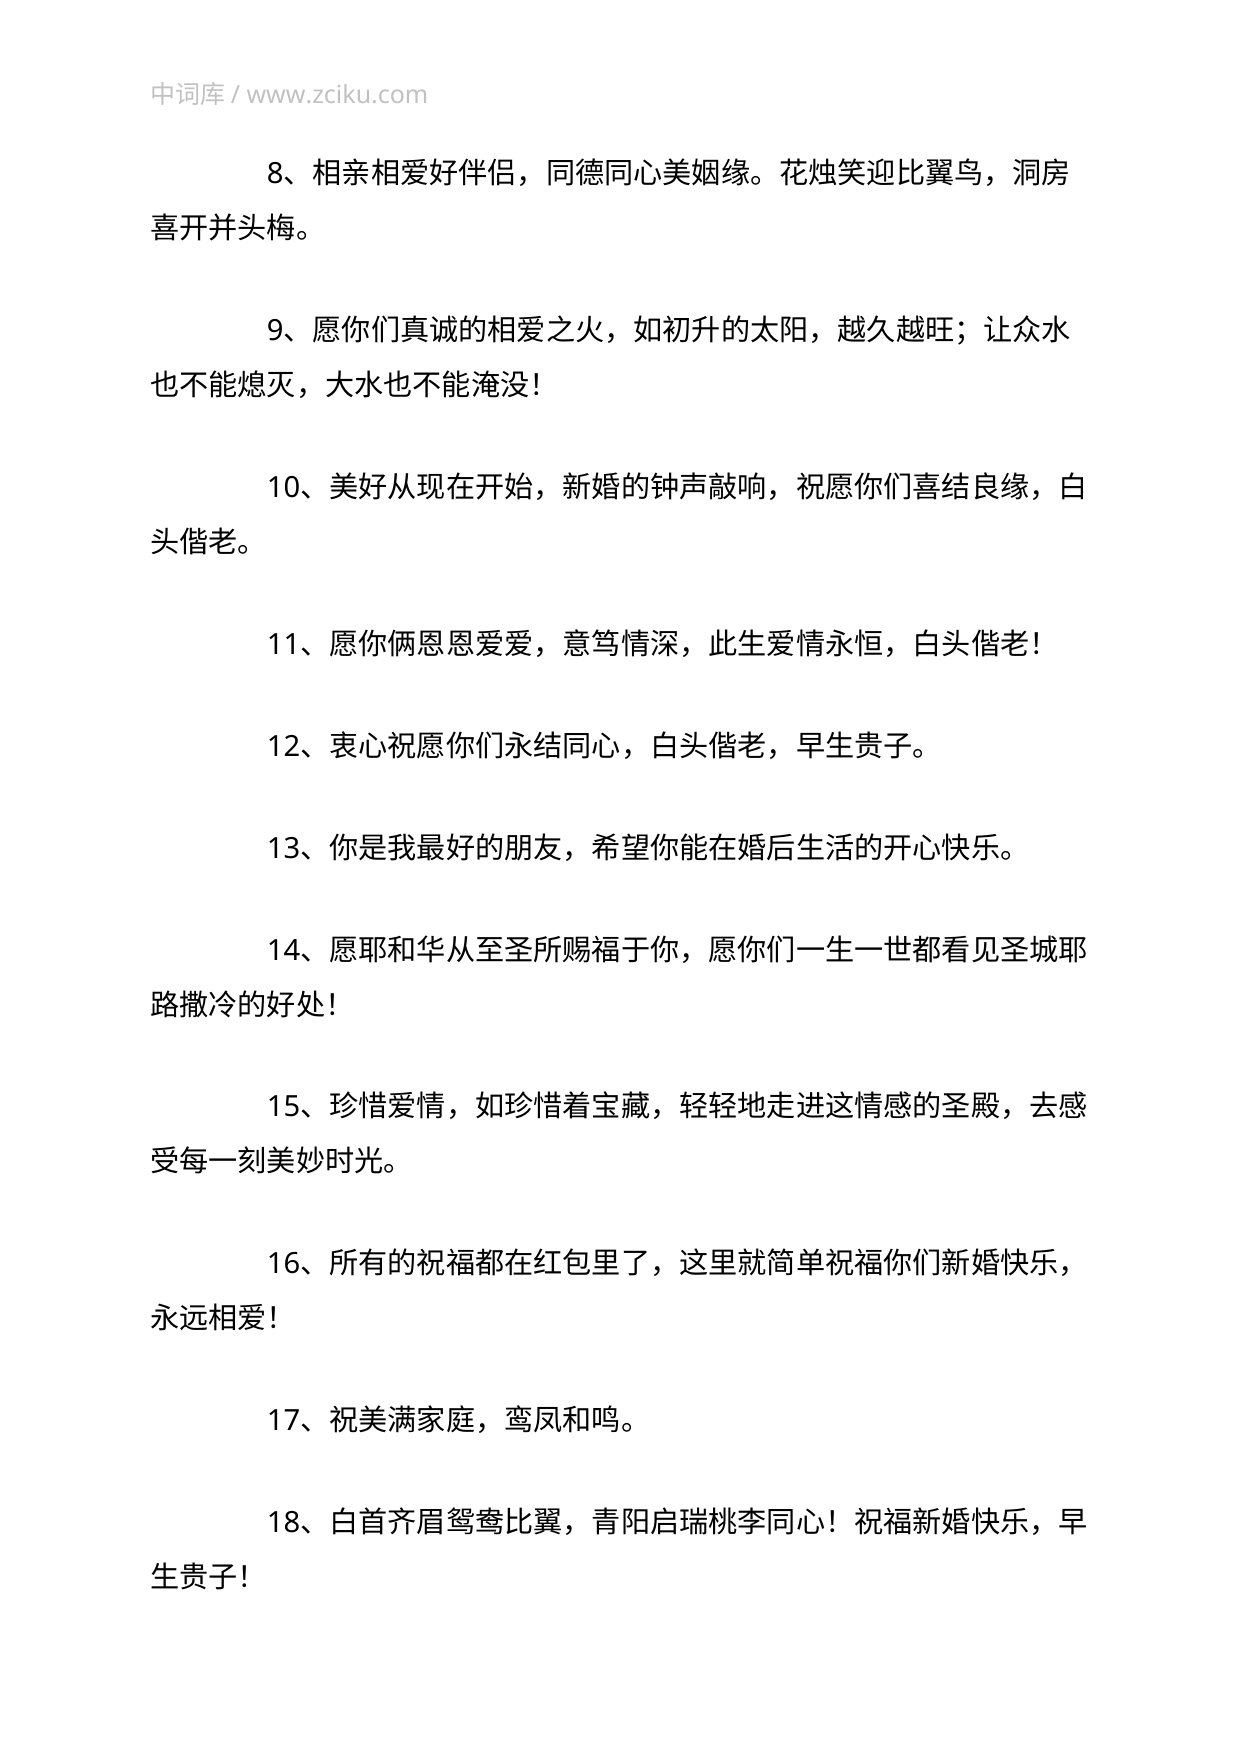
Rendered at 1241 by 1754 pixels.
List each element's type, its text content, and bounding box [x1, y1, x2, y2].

text 18、白首齐眉鸳鸯比翼，青阳启瑞桃李同心！祝福新婚快乐，早生贵子！ [150, 1498, 1090, 1596]
text 16、所有的祝福都在红包里了，这里就简单祝福你们新婚快乐，永远相爱！ [150, 1240, 1090, 1337]
text 17、祝美满家庭，鸾凤和鸣。 [150, 1397, 1090, 1439]
text 13、你是我最好的朋友，希望你能在婚后生活的开心快乐。 [150, 824, 1090, 867]
text 9、愿你们真诚的相爱之火，如初升的太阳，越久越旺；让众水也不能熄灭，大水也不能淹没！ [150, 307, 1090, 404]
text 10、美好从现在开始，新婚的钟声敲响，祝愿你们喜结良缘，白头偕老。 [150, 463, 1090, 561]
text 8、相亲相爱好伴侣，同德同心美姻缘。花烛笑迎比翼鸟，洞房喜开并头梅。 [150, 150, 1090, 247]
text 12、衷心祝愿你们永结同心，白头偕老，早生贵子。 [150, 722, 1090, 765]
text 15、珍惜爱情，如珍惜着宝藏，轻轻地走进这情感的圣殿，去感受每一刻美妙时光。 [150, 1083, 1090, 1180]
text 14、愿耶和华从至圣所赐福于你，愿你们一生一世都看见圣城耶路撒冷的好处！ [150, 926, 1090, 1023]
text 11、愿你俩恩恩爱爱，意笃情深，此生爱情永恒，白头偕老！ [150, 620, 1090, 663]
